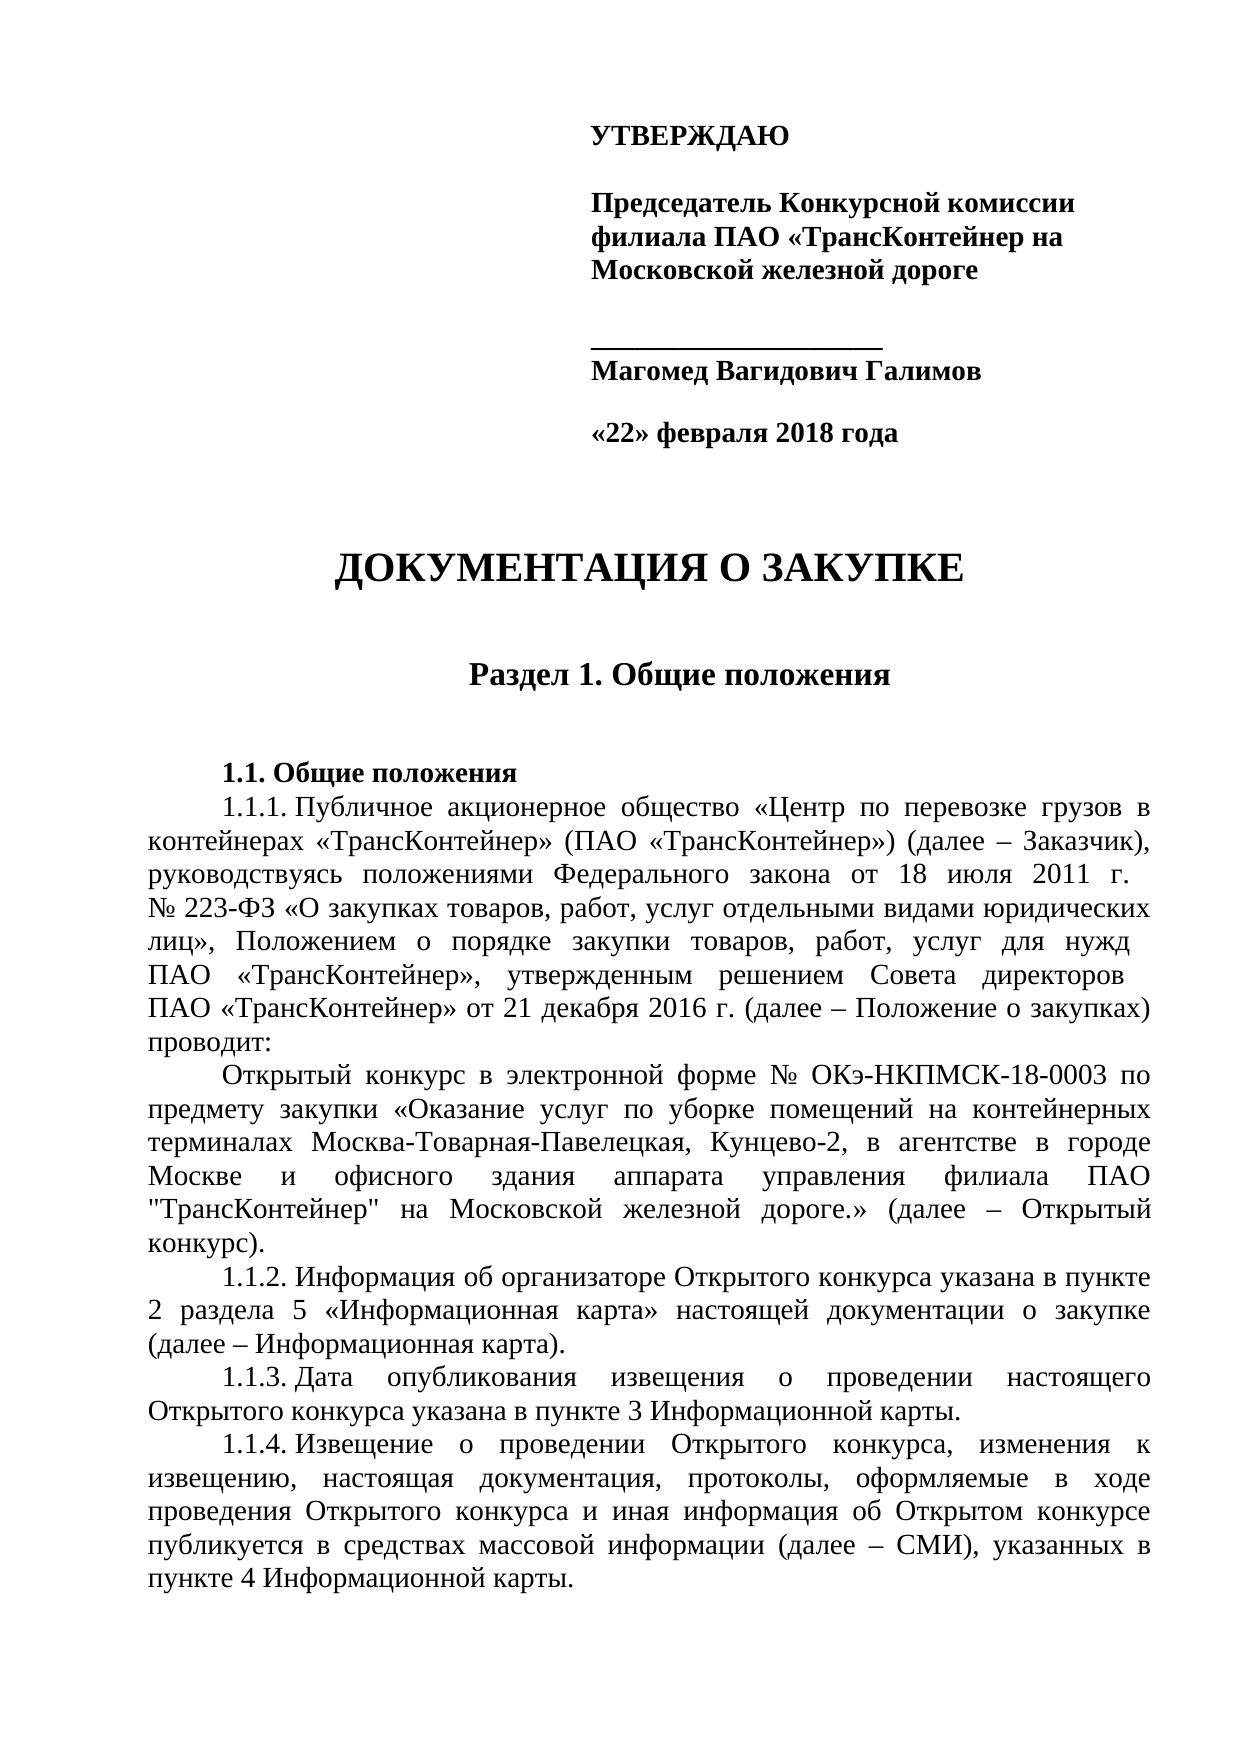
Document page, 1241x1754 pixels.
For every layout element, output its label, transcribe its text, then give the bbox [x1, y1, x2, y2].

text УТВЕРЖДАЮ [589, 118, 1152, 152]
list Публичное акционерное общество «Центр по перевозке грузов в контейнерах «ТрансКонтейнер» (ПАО «ТрансКонтейнер») (далее – Заказчик), руководствуясь положениями Федерального закона от 18 июля 2011 г. № 223-ФЗ «О закупках товаров, работ, услуг отдельными видами юридических лиц», Положением о порядке закупки товаров, работ, услуг для нужд ПАО «ТрансКонтейнер», утвержденным решением Совета директоров ПАО «ТрансКонтейнер» от 21 декабря 2016 г. (далее – Положение о закупках) проводит: [148, 789, 1152, 1057]
text ____________________ [591, 319, 1152, 353]
text ДОКУМЕНТАЦИЯ О ЗАКУПКЕ [148, 543, 1152, 591]
subtitle 1.1. Общие положения [148, 756, 1152, 789]
text Магомед Вагидович Галимов [591, 353, 1152, 386]
list Извещение о проведении Открытого конкурса, изменения к извещению, настоящая документация, протоколы, оформляемые в ходе проведения Открытого конкурса и иная информация об Открытом конкурсе публикуется в средствах массовой информации (далее – СМИ), указанных в пункте 4 Информационной карты. [148, 1426, 1152, 1594]
list Дата опубликования извещения о проведении настоящего Открытого конкурса указана в пункте 3 Информационной карты. [148, 1359, 1152, 1426]
list Информация об организаторе Открытого конкурса указана в пункте 2 раздела 5 «Информационная карта» настоящей документации о закупке (далее – Информационная карта). [148, 1259, 1152, 1359]
text Раздел 1. Общие положения [208, 654, 1152, 692]
text Открытый конкурс в электронной форме № ОКэ-НКПМСК-18-0003 по предмету закупки «Оказание услуг по уборке помещений на контейнерных терминалах Москва-Товарная-Павелецкая, Кунцево-2, в агентстве в городе Москве и офисного здания аппарата управления филиала ПАО "ТрансКонтейнер" на Московской железной дороге.» (далее – Открытый конкурс). [148, 1057, 1152, 1259]
text «22» февраля 2018 года [591, 415, 1152, 449]
text Председатель Конкурсной комиссии филиала ПАО «ТрансКонтейнер на Московской железной дороге [591, 185, 1152, 286]
